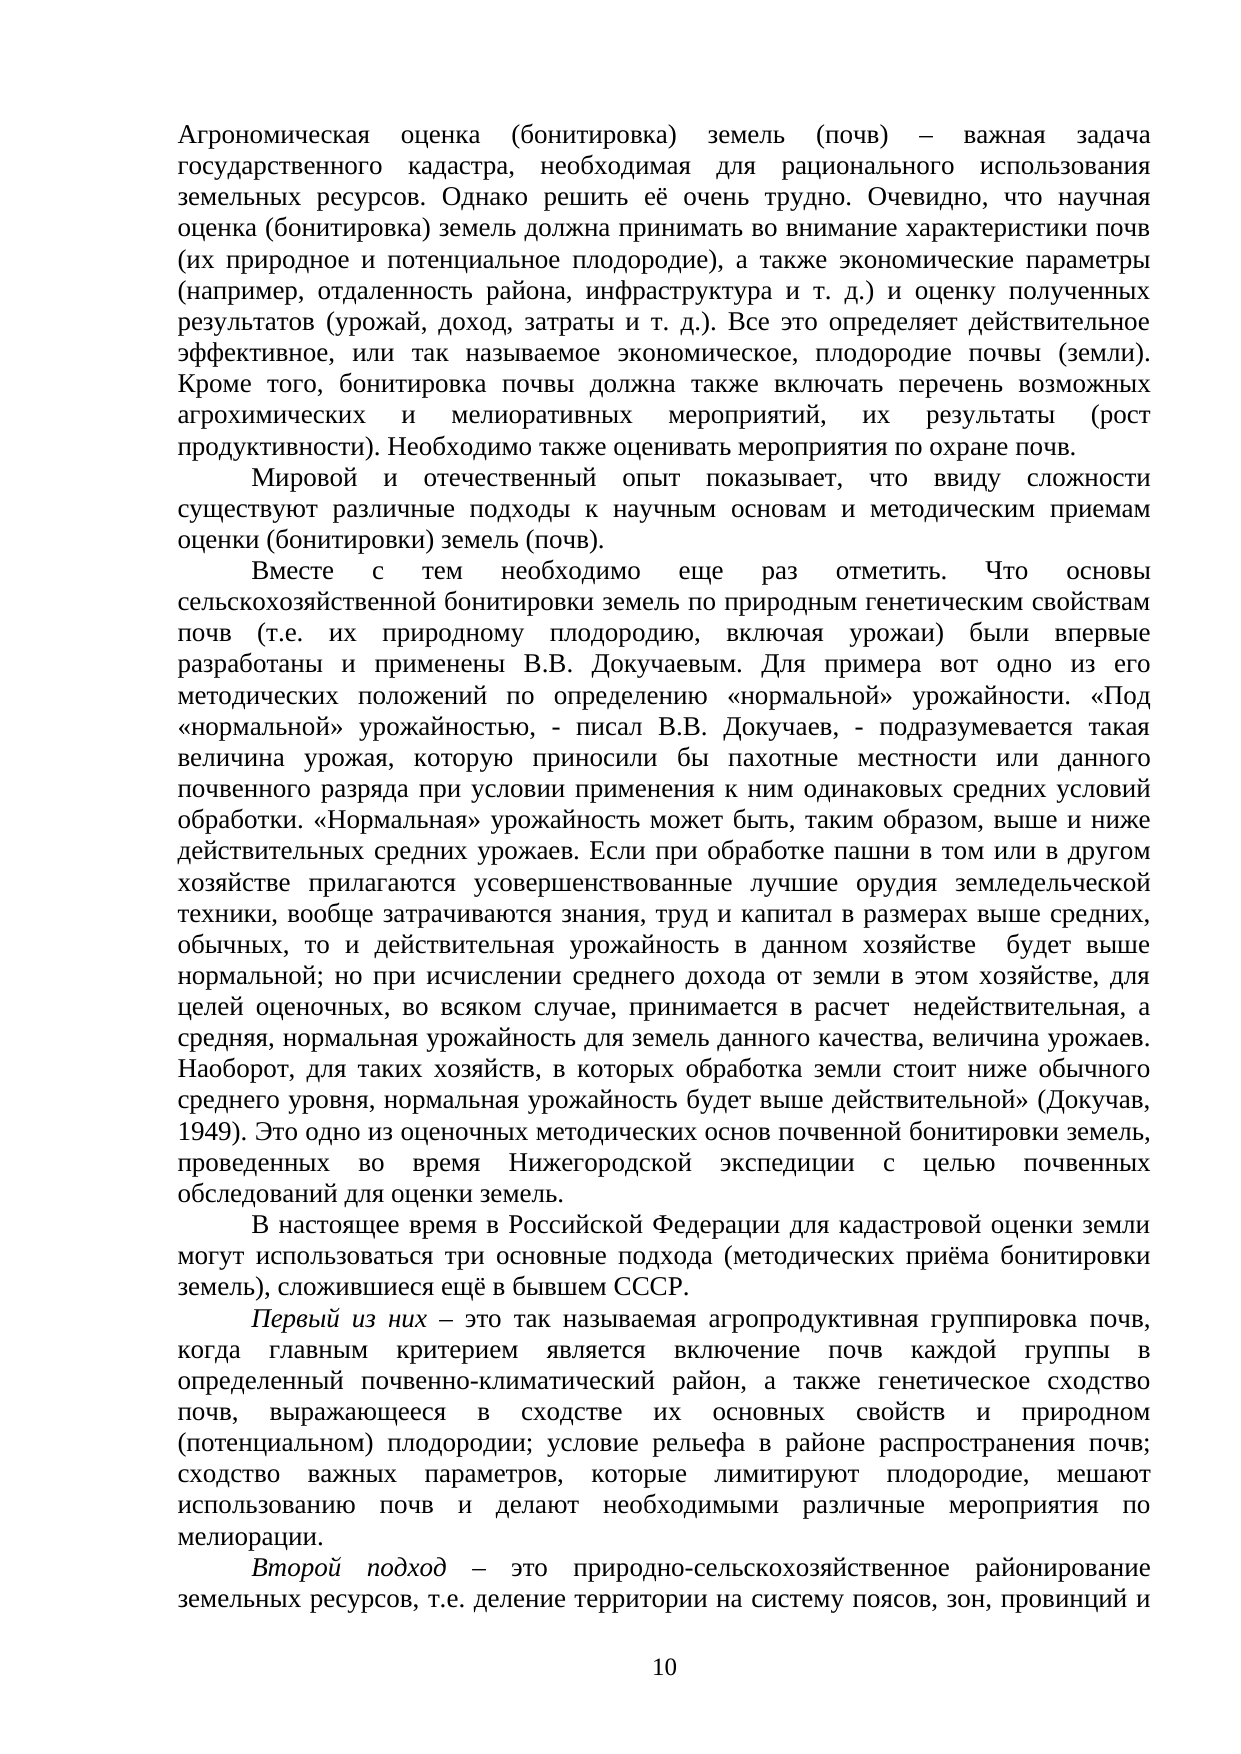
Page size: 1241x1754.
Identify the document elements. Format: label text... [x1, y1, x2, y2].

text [177, 118, 1152, 461]
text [177, 1551, 1152, 1613]
text В настоящее время в Российской Федерации для кадастровой оценки земли могут использоваться три основные подхода (методических приёма бонитировки земель), сложившиеся ещё в бывшем СССР. [177, 1208, 1152, 1302]
text Вместе с тем необходимо еще раз отметить. Что основы сельскохозяйственной бонитировки земель по природным генетическим свойствам почв (т.е. их природному плодородию, включая урожаи) были впервые разработаны и применены В.В. Докучаевым. Для примера вот одно из его методических положений по определению «нормальной» урожайности. «Под «нормальной» урожайностью, - писал В.В. Докучаев, - подразумевается такая величина урожая, которую приносили бы пахотные местности или данного почвенного разряда при условии применения к ним одинаковых средних условий обработки. «Нормальная» урожайность может быть, таким образом, выше и ниже действительных средних урожаев. Если при обработке пашни в том или в другом хозяйстве прилагаются усовершенствованные лучшие орудия земледельческой техники, вообще затрачиваются знания, труд и капитал в размерах выше средних, обычных, то и действительная урожайность в данном хозяйстве будет выше нормальной; но при исчислении среднего дохода от земли в этом хозяйстве, для целей оценочных, во всяком случае, принимается в расчет недействительная, а средняя, нормальная урожайность для земель данного качества, величина урожаев. Наоборот, для таких хозяйств, в которых обработка земли стоит ниже обычного среднего уровня, нормальная урожайность будет выше действительной» (Докучав, 1949). Это одно из оценочных методических основ почвенной бонитировки земель, проведенных во время Нижегородской экспедиции с целью почвенных обследований для оценки земель. [177, 554, 1152, 1208]
text Первый из них – это так называемая агропродуктивная группировка почв, когда главным критерием является включение почв каждой группы в определенный почвенно-климатический район, а также генетическое сходство почв, выражающееся в сходстве их основных свойств и природном (потенциальном) плодородии; условие рельефа в районе распространения почв; сходство важных параметров, которые лимитируют плодородие, мешают использованию почв и делают необходимыми различные мероприятия по мелиорации. [177, 1302, 1152, 1551]
text Мировой и отечественный опыт показывает, что ввиду сложности существуют различные подходы к научным основам и методическим приемам оценки (бонитировки) земель (почв). [177, 461, 1152, 554]
